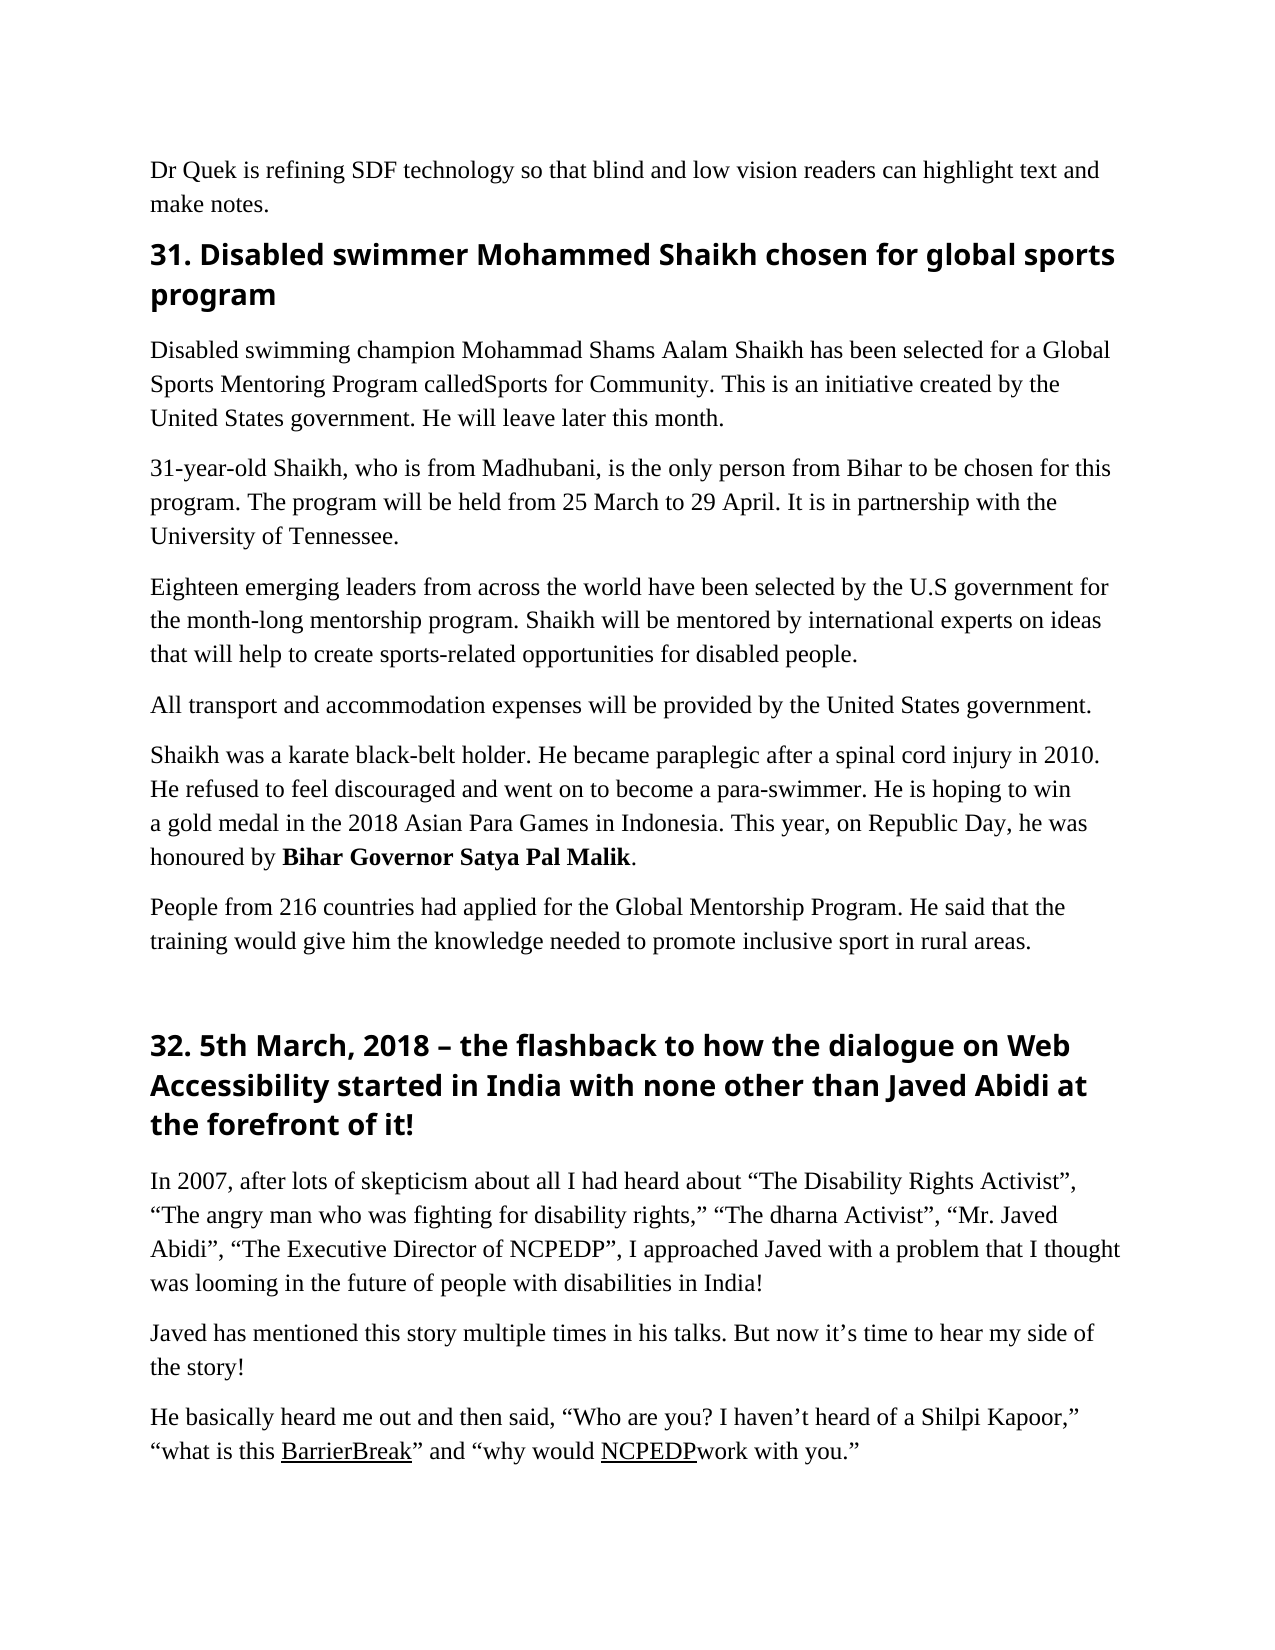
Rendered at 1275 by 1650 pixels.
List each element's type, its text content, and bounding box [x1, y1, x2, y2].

text Javed has mentioned this story multiple times in his talks. But now it’s time to hear my side of the story! [150, 1313, 1125, 1381]
text People from 216 countries had applied for the Global Mentorship Program. He said that the training would give him the knowledge needed to promote inclusive sport in rural areas. [150, 887, 1125, 955]
subtitle 31. Disabled swimmer Mohammed Shaikh chosen for global sports program [150, 234, 1125, 314]
text Eighteen emerging leaders from across the world have been selected by the U.S government for the month-long mentorship program. Shaikh will be mentored by international experts on ideas that will help to create sports-related opportunities for disabled people. [150, 566, 1125, 668]
text 32. 5th March, 2018 – the flashback to how the dialogue on Web Accessibility started in India with none other than Javed Abidi at the forefront of it! [150, 1025, 1125, 1144]
text He basically heard me out and then said, “Who are you? I haven’t heard of a Shilpi Kapoor,” “what is this BarrierBreak” and “why would NCPEDPwork with you.” [150, 1397, 1125, 1465]
text All transport and accommodation expenses will be provided by the United States government. [150, 685, 1125, 719]
text Shaikh was a karate black-belt holder. He became paraplegic after a spinal cord injury in 2010. He refused to feel discouraged and went on to become a para-swimmer. He is hoping to win a gold medal in the 2018 Asian Para Games in Indonesia. This year, on Republic Day, he was honoured by Bihar Governor Satya Pal Malik. [150, 735, 1125, 871]
text In 2007, after lots of skepticism about all I had heard about “The Disability Rights Activist”, “The angry man who was fighting for disability rights,” “The dharna Activist”, “Mr. Javed Abidi”, “The Executive Director of NCPEDP”, I approached Javed with a problem that I thought was looming in the future of people with disabilities in India! [150, 1161, 1125, 1297]
text 31-year-old Shaikh, who is from Madhubani, is the only person from Bihar to be chosen for this program. The program will be held from 25 March to 29 April. It is in partnership with the University of Tennessee. [150, 448, 1125, 550]
text Dr Quek is refining SDF technology so that blind and low vision readers can highlight text and make notes. [150, 150, 1125, 218]
text Disabled swimming champion Mohammad Shams Aalam Shaikh has been selected for a Global Sports Mentoring Program calledSports for Community. This is an initiative created by the United States government. He will leave later this month. [150, 330, 1125, 432]
